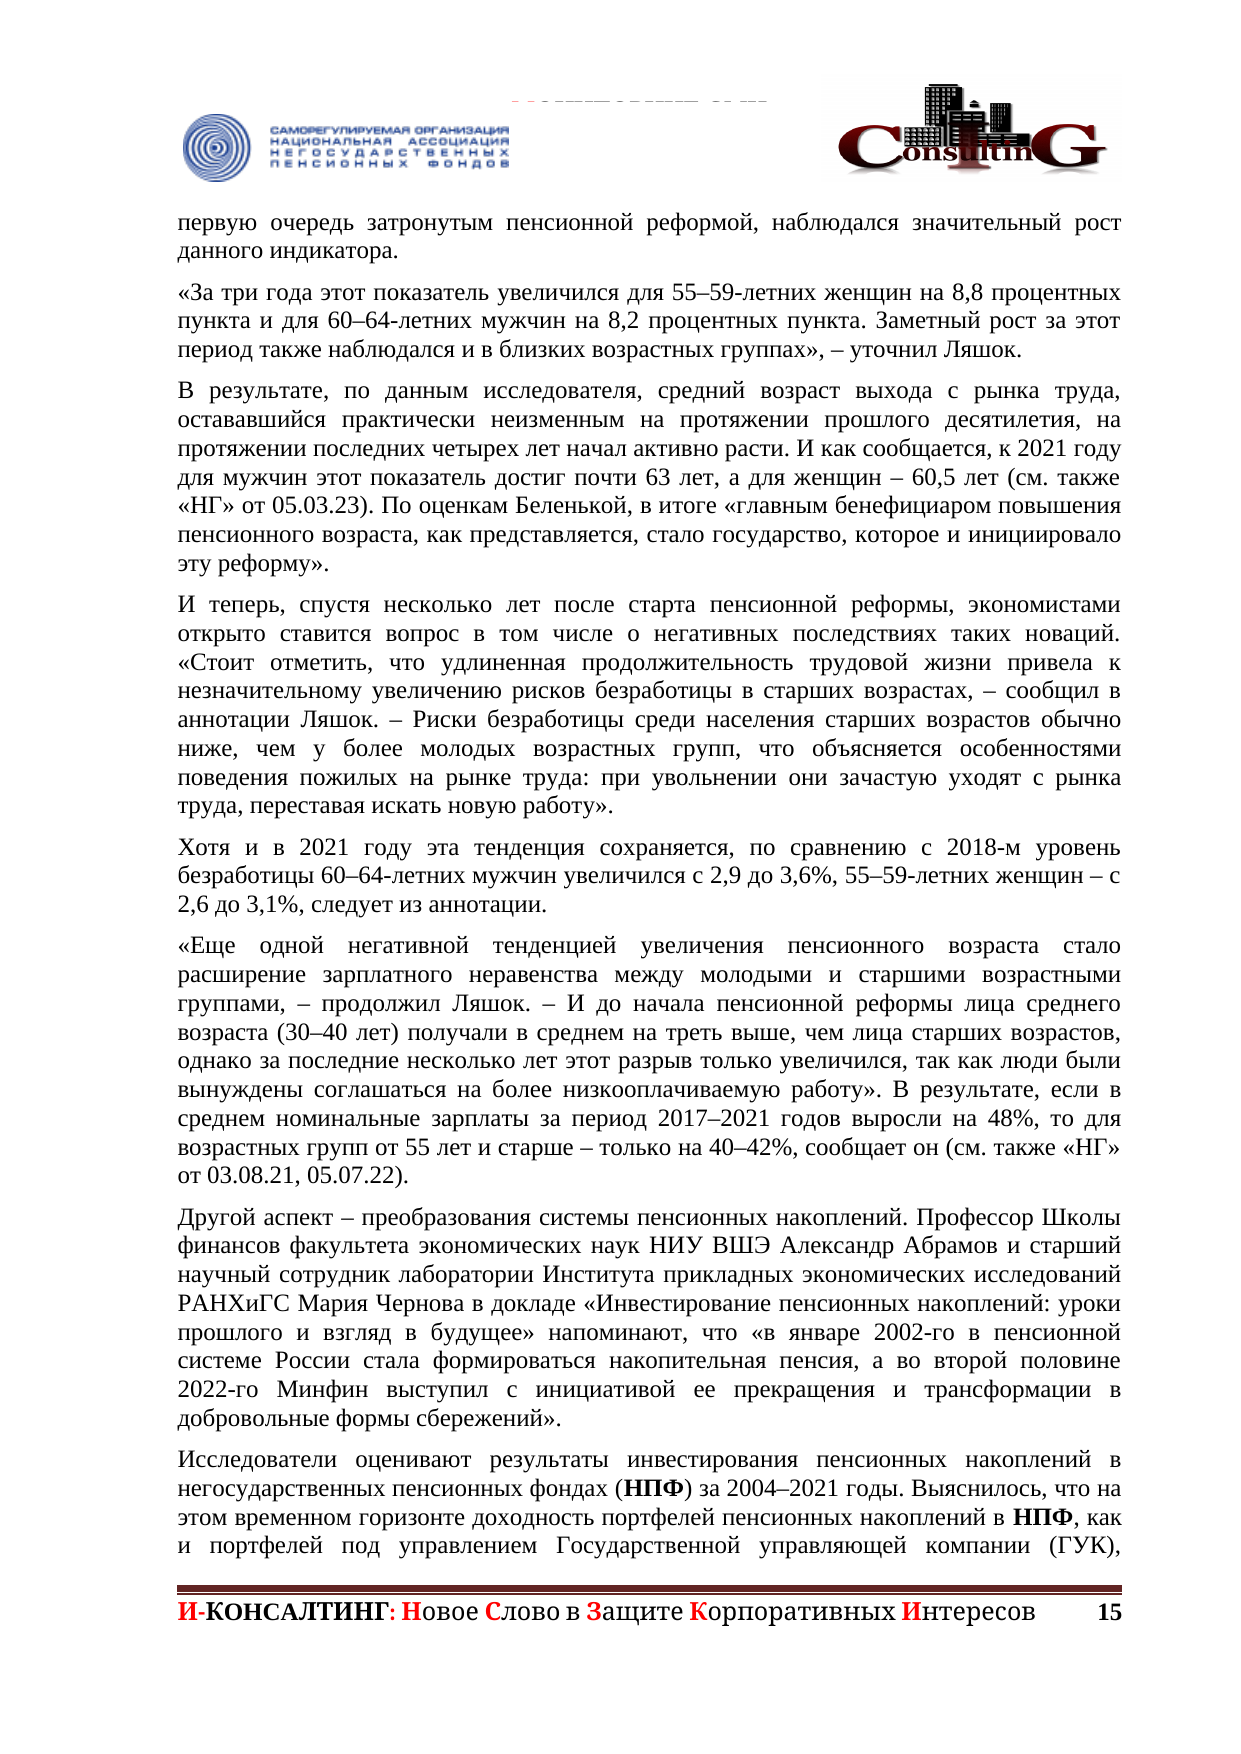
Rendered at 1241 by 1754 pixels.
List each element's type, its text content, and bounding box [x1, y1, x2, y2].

text «За три года этот показатель увеличился для 55–59-летних женщин на 8,8 процентных пункта и для 60–64-летних мужчин на 8,2 процентных пункта. Заметный рост за этот период также наблюдался и в близких возрастных группах», – уточнил Ляшок. [177, 277, 1122, 363]
text И теперь, спустя несколько лет после старта пенсионной реформы, экономистами открыто ставится вопрос в том числе о негативных последствиях таких новаций. «Стоит отметить, что удлиненная продолжительность трудовой жизни привела к незначительному увеличению рисков безработицы в старших возрастах, – сообщил в аннотации Ляшок. – Риски безработицы среди населения старших возрастов обычно ниже, чем у более молодых возрастных групп, что объясняется особенностями поведения пожилых на рынке труда: при увольнении они зачастую уходят с рынка труда, переставая искать новую работу». [177, 589, 1122, 819]
picture [821, 73, 1122, 182]
text Другой аспект – преобразования системы пенсионных накоплений. Профессор Школы финансов факультета экономических наук НИУ ВШЭ Александр Абрамов и старший научный сотрудник лаборатории Института прикладных экономических исследований РАНХиГС Мария Чернова в докладе «Инвестирование пенсионных накоплений: уроки прошлого и взгляд в будущее» напоминают, что «в январе 2002-го в пенсионной системе России стала формироваться накопительная пенсия, а во второй половине 2022-го Минфин выступил с инициативой ее прекращения и трансформации в добровольные формы сбережений». [177, 1202, 1122, 1432]
text В результате, по данным исследователя, средний возраст выхода с рынка труда, остававшийся практически неизменным на протяжении прошлого десятилетия, на протяжении последних четырех лет начал активно расти. И как сообщается, к 2021 году для мужчин этот показатель достиг почти 63 лет, а для женщин – 60,5 лет (см. также «НГ» от 05.03.23). По оценкам Беленькой, в итоге «главным бенефициаром повышения пенсионного возраста, как представляется, стало государство, которое и инициировало эту реформу». [177, 376, 1122, 577]
picture [183, 114, 509, 182]
text «Еще одной негативной тенденцией увеличения пенсионного возраста стало расширение зарплатного неравенства между молодыми и старшими возрастными группами, – продолжил Ляшок. – И до начала пенсионной реформы лица среднего возраста (30–40 лет) получали в среднем на треть выше, чем лица старших возрастов, однако за последние несколько лет этот разрыв только увеличился, так как люди были вынуждены соглашаться на более низкооплачиваемую работу». В результате, если в среднем номинальные зарплаты за период 2017–2021 годов выросли на 48%, то для возрастных групп от 55 лет и старше – только на 40–42%, сообщает он (см. также «НГ» от 03.08.21, 05.07.22). [177, 931, 1122, 1189]
text Хотя и в 2021 году эта тенденция сохраняется, по сравнению с 2018-м уровень безработицы 60–64-летних мужчин увеличился с 2,9 до 3,6%, 55–59-летних женщин – с 2,6 до 3,1%, следует из аннотации. [177, 832, 1122, 918]
